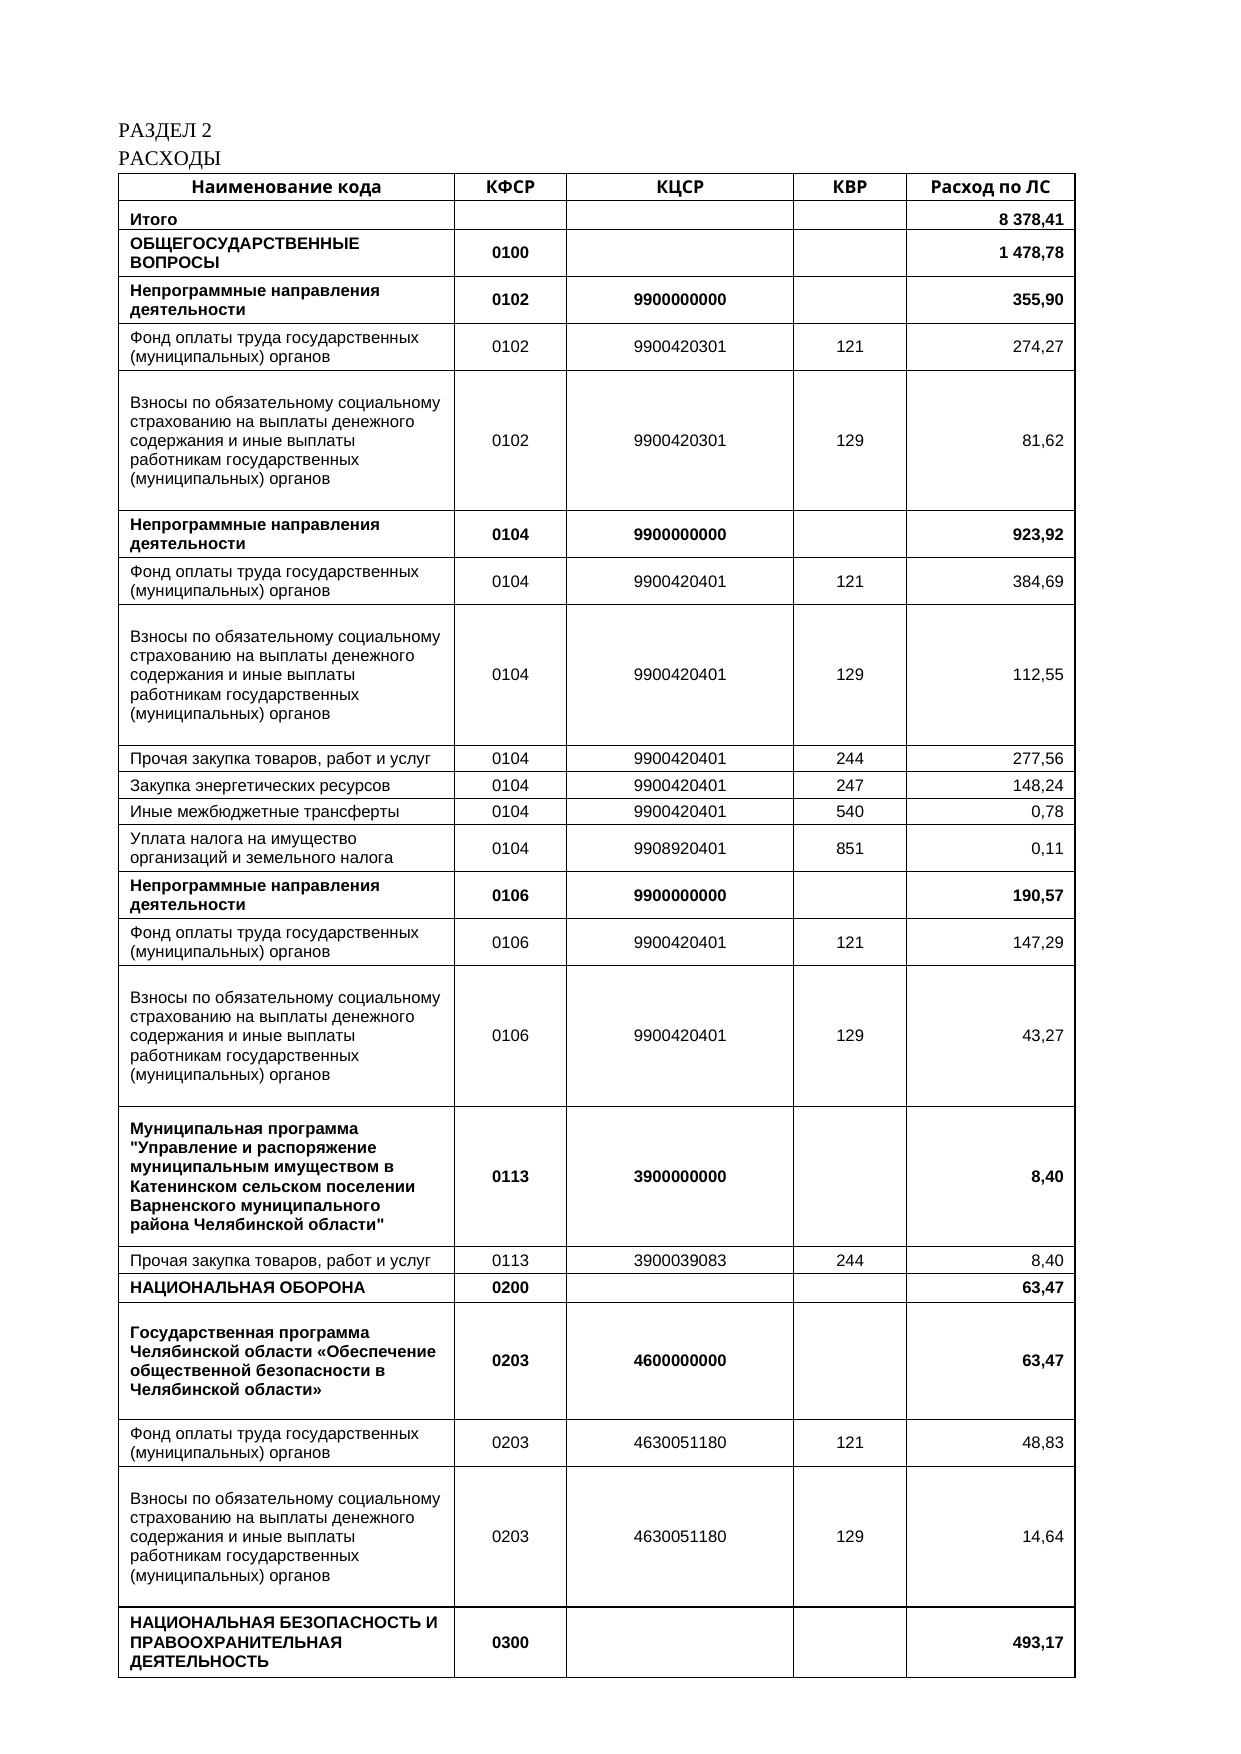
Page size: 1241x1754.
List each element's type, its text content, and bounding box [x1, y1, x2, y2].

table_cell 121 [794, 324, 906, 369]
table_cell 14,64 [907, 1467, 1074, 1606]
table_cell 247 [794, 772, 906, 798]
table_cell [567, 1608, 793, 1677]
table_cell ОБЩЕГОСУДАРСТВЕННЫЕ ВОПРОСЫ [119, 230, 454, 276]
text РАЗДЕЛ 2 [118, 118, 1181, 142]
table_cell Взносы по обязательному социальному страхованию на выплаты денежного содержания и иные выплаты работникам государственных (муниципальных) органов [119, 605, 454, 744]
table_cell 9908920401 [567, 825, 793, 871]
table_cell 0,11 [907, 825, 1074, 871]
table_cell 129 [794, 1467, 906, 1606]
table_cell 0104 [455, 558, 566, 604]
table_cell 1 478,78 [907, 230, 1074, 276]
table_cell 8,40 [907, 1247, 1074, 1273]
table_cell [794, 230, 906, 276]
table_cell 63,47 [907, 1303, 1074, 1419]
table_cell 9900420401 [567, 772, 793, 798]
table_cell 3900039083 [567, 1247, 793, 1273]
table_cell [567, 230, 793, 276]
table_header Расход по ЛС [907, 174, 1074, 200]
table_cell [794, 1608, 906, 1677]
table_cell 9900000000 [567, 872, 793, 918]
table_cell [794, 201, 906, 229]
table_cell 0113 [455, 1107, 566, 1246]
table_cell 923,92 [907, 511, 1074, 557]
table_cell 9900420401 [567, 558, 793, 604]
table_cell [455, 201, 566, 229]
table_cell 0203 [455, 1467, 566, 1606]
table_cell Итого [119, 201, 454, 229]
table_cell 121 [794, 558, 906, 604]
table_cell НАЦИОНАЛЬНАЯ БЕЗОПАСНОСТЬ И ПРАВООХРАНИТЕЛЬНАЯ ДЕЯТЕЛЬНОСТЬ [119, 1608, 454, 1677]
table_cell Взносы по обязательному социальному страхованию на выплаты денежного содержания и иные выплаты работникам государственных (муниципальных) органов [119, 1467, 454, 1606]
table_header Наименование кода [119, 174, 454, 200]
table_cell 4630051180 [567, 1467, 793, 1606]
table_cell 0104 [455, 825, 566, 871]
table_cell 0104 [455, 605, 566, 744]
table_cell 63,47 [907, 1274, 1074, 1302]
table_cell Закупка энергетических ресурсов [119, 772, 454, 798]
table_cell 0104 [455, 511, 566, 557]
table_cell Непрограммные направления деятельности [119, 872, 454, 918]
table_cell 0203 [455, 1303, 566, 1419]
table_cell 277,56 [907, 746, 1074, 771]
table_cell 0104 [455, 799, 566, 824]
table_cell 244 [794, 1247, 906, 1273]
text РАСХОДЫ [118, 146, 1181, 170]
table_cell [567, 1274, 793, 1302]
table_cell 0102 [455, 324, 566, 369]
table_cell [794, 872, 906, 918]
table_cell 0106 [455, 919, 566, 965]
table_header КФСР [455, 174, 566, 200]
table_cell 851 [794, 825, 906, 871]
table_cell [567, 201, 793, 229]
table_cell Фонд оплаты труда государственных (муниципальных) органов [119, 324, 454, 369]
table_cell 4630051180 [567, 1420, 793, 1466]
table_cell 3900000000 [567, 1107, 793, 1246]
table_cell Непрограммные направления деятельности [119, 277, 454, 323]
table_cell 147,29 [907, 919, 1074, 965]
table_cell 121 [794, 919, 906, 965]
table_cell 9900420401 [567, 799, 793, 824]
table_cell 384,69 [907, 558, 1074, 604]
table_cell Государственная программа Челябинской области «Обеспечение общественной безопасности в Челябинской области» [119, 1303, 454, 1419]
table_cell 129 [794, 371, 906, 510]
table_cell 9900000000 [567, 277, 793, 323]
table_cell 9900000000 [567, 511, 793, 557]
table_cell 9900420401 [567, 746, 793, 771]
table_cell 0,78 [907, 799, 1074, 824]
table_cell 0106 [455, 872, 566, 918]
table_cell 493,17 [907, 1608, 1074, 1677]
table_cell 8,40 [907, 1107, 1074, 1246]
table_cell 4600000000 [567, 1303, 793, 1419]
table_cell Муниципальная программа "Управление и распоряжение муниципальным имуществом в Катенинском сельском поселении Варненского муниципального района Челябинской области" [119, 1107, 454, 1246]
table_header КЦСР [567, 174, 793, 200]
table_cell 0300 [455, 1608, 566, 1677]
table_cell Непрограммные направления деятельности [119, 511, 454, 557]
table_cell 81,62 [907, 371, 1074, 510]
table_cell Взносы по обязательному социальному страхованию на выплаты денежного содержания и иные выплаты работникам государственных (муниципальных) органов [119, 966, 454, 1106]
table_cell 112,55 [907, 605, 1074, 744]
table_cell 0104 [455, 772, 566, 798]
table_cell Фонд оплаты труда государственных (муниципальных) органов [119, 919, 454, 965]
table_cell 121 [794, 1420, 906, 1466]
table_cell 48,83 [907, 1420, 1074, 1466]
table_cell 43,27 [907, 966, 1074, 1106]
table_cell [794, 1303, 906, 1419]
table_cell 0113 [455, 1247, 566, 1273]
table_cell 540 [794, 799, 906, 824]
table_cell [794, 1274, 906, 1302]
table_cell 0203 [455, 1420, 566, 1466]
table_cell Взносы по обязательному социальному страхованию на выплаты денежного содержания и иные выплаты работникам государственных (муниципальных) органов [119, 371, 454, 510]
table_cell Прочая закупка товаров, работ и услуг [119, 746, 454, 771]
table_cell 9900420301 [567, 324, 793, 369]
table_cell 8 378,41 [907, 201, 1074, 229]
table_cell Иные межбюджетные трансферты [119, 799, 454, 824]
table_cell 9900420401 [567, 605, 793, 744]
table_cell 9900420401 [567, 919, 793, 965]
table_cell НАЦИОНАЛЬНАЯ ОБОРОНА [119, 1274, 454, 1302]
table_cell 0102 [455, 371, 566, 510]
table_cell [794, 1107, 906, 1246]
table_cell 129 [794, 966, 906, 1106]
table_cell 9900420401 [567, 966, 793, 1106]
table_cell 148,24 [907, 772, 1074, 798]
table_cell Фонд оплаты труда государственных (муниципальных) органов [119, 558, 454, 604]
table_cell 0200 [455, 1274, 566, 1302]
table_cell 190,57 [907, 872, 1074, 918]
table_cell [794, 277, 906, 323]
table_cell 0104 [455, 746, 566, 771]
table_header КВР [794, 174, 906, 200]
table_cell Фонд оплаты труда государственных (муниципальных) органов [119, 1420, 454, 1466]
table_cell 274,27 [907, 324, 1074, 369]
table_cell Прочая закупка товаров, работ и услуг [119, 1247, 454, 1273]
table_cell 244 [794, 746, 906, 771]
table_cell 9900420301 [567, 371, 793, 510]
table_cell 0106 [455, 966, 566, 1106]
table_cell 129 [794, 605, 906, 744]
table_cell Уплата налога на имущество организаций и земельного налога [119, 825, 454, 871]
table_cell 0102 [455, 277, 566, 323]
table_cell 355,90 [907, 277, 1074, 323]
table_cell [794, 511, 906, 557]
table_cell 0100 [455, 230, 566, 276]
